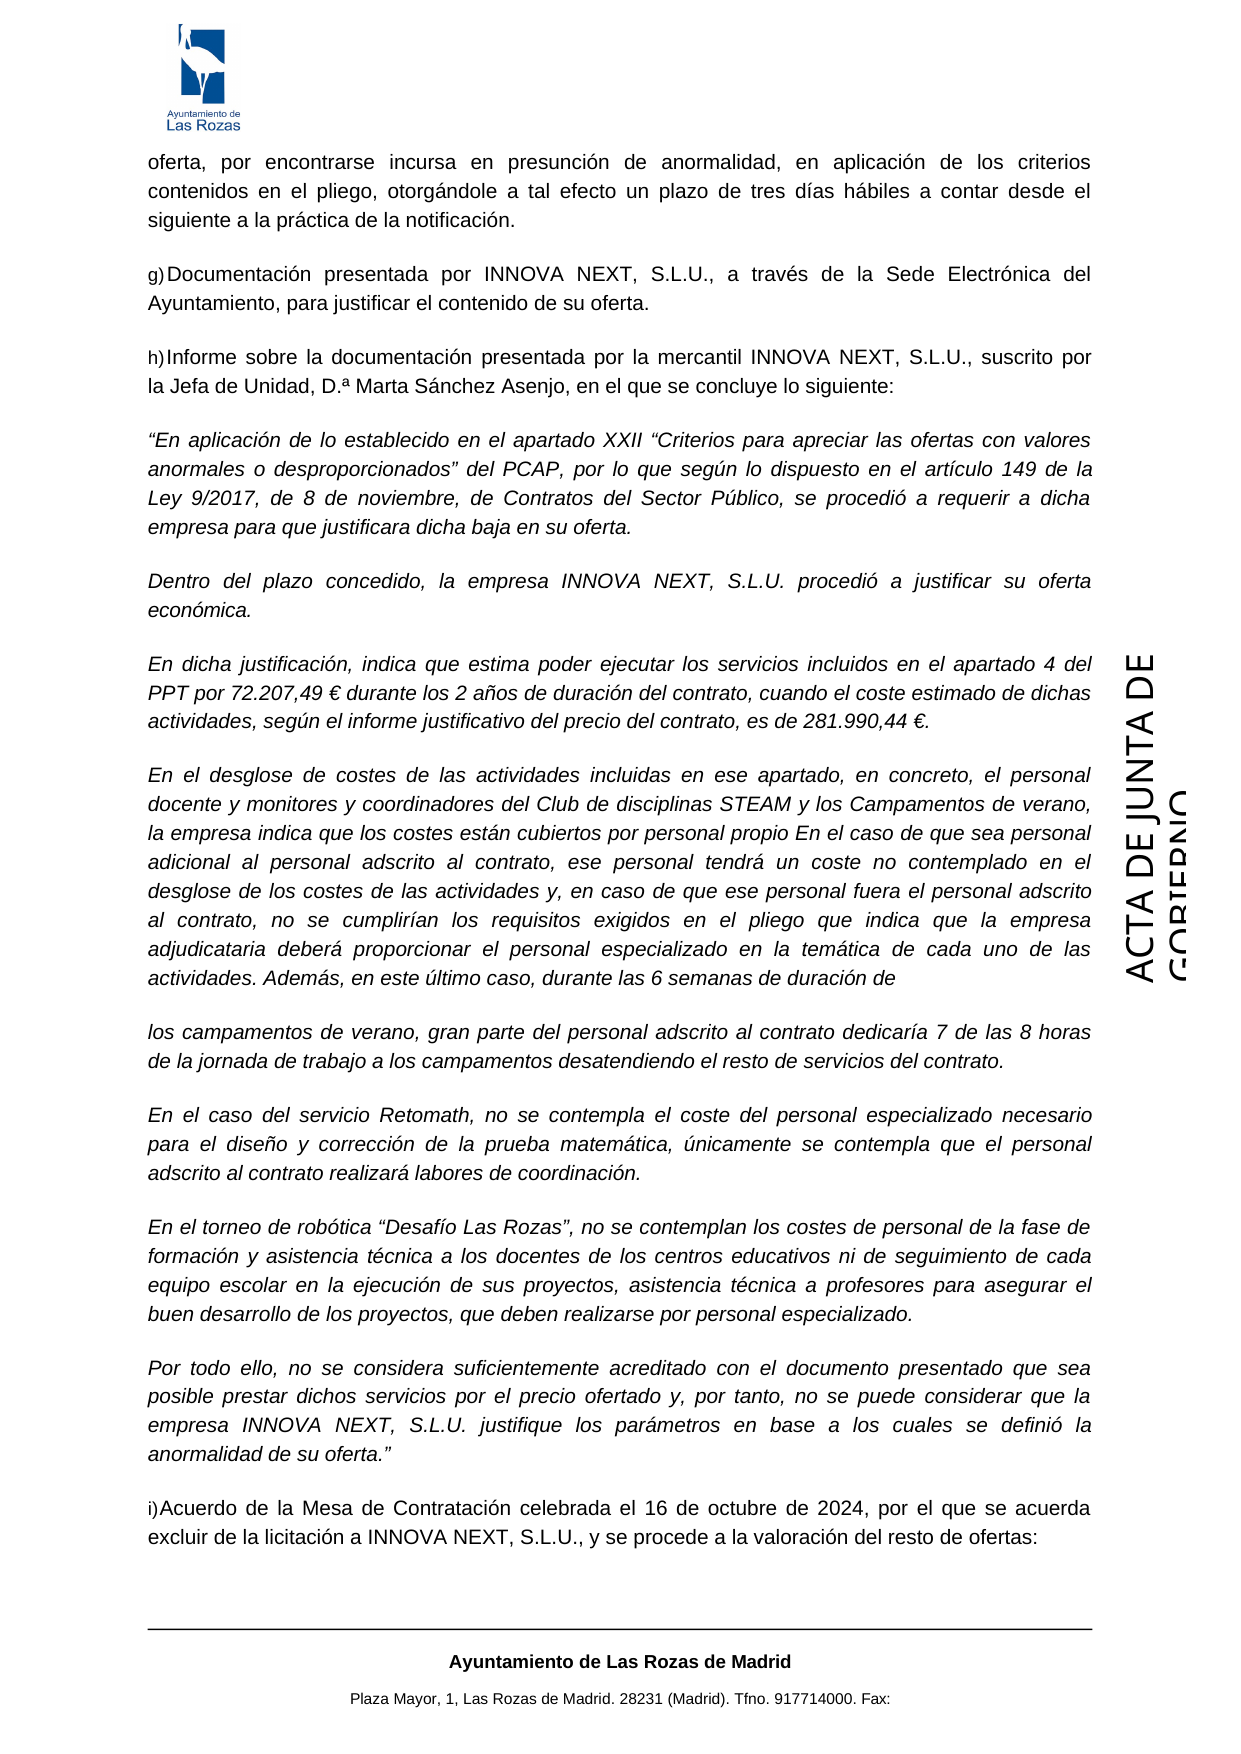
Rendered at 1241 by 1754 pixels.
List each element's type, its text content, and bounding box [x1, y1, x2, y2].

text los campamentos de verano, gran parte del personal adscrito al contrato dedicaría 7 de las 8 horas de la jornada de trabajo a los campamentos desatendiendo el resto de servicios del contrato. [148, 1020, 1093, 1073]
text “En aplicación de lo establecido en el apartado XXII “Criterios para apreciar las ofertas con valores anormales o desproporcionados” del PCAP, por lo que según lo dispuesto en el artículo 149 de la Ley 9/2017, de 8 de noviembre, de Contratos del Sector Público, se procedió a requerir a dicha empresa para que justificara dicha baja en su oferta. [148, 428, 1093, 538]
text En el desglose de costes de las actividades incluidas en ese apartado, en concreto, el personal docente y monitores y coordinadores del Club de disciplinas STEAM y los Campamentos de verano, la empresa indica que los costes están cubiertos por personal propio En el caso de que sea personal adicional al personal adscrito al contrato, ese personal tendrá un coste no contemplado en el desglose de los costes de las actividades y, en caso de que ese personal fuera el personal adscrito al contrato, no se cumplirían los requisitos exigidos en el pliego que indica que la empresa adjudicataria deberá proporcionar el personal especializado en la temática de cada uno de las actividades. Además, en este último caso, durante las 6 semanas de duración de [148, 763, 1093, 990]
text En el torneo de robótica “Desafío Las Rozas”, no se contemplan los costes de personal de la fase de formación y asistencia técnica a los docentes de los centros educativos ni de seguimiento de cada equipo escolar en la ejecución de sus proyectos, asistencia técnica a profesores para asegurar el buen desarrollo de los proyectos, que deben realizarse por personal especializado. [148, 1214, 1093, 1325]
list Acuerdo de la Mesa de Contratación celebrada el 16 de octubre de 2024, por el que se acuerda excluir de la licitación a INNOVA NEXT, S.L.U., y se procede a la valoración del resto de ofertas: [148, 1496, 1093, 1549]
list Documentación presentada por INNOVA NEXT, S.L.U., a través de la Sede Electrónica del Ayuntamiento, para justificar el contenido de su oferta. [148, 262, 1093, 315]
text En el caso del servicio Retomath, no se contempla el coste del personal especializado necesario para el diseño y corrección de la prueba matemática, únicamente se contempla que el personal adscrito al contrato realizará labores de coordinación. [148, 1103, 1093, 1184]
text Por todo ello, no se considera suficientemente acreditado con el documento presentado que sea posible prestar dichos servicios por el precio ofertado y, por tanto, no se puede considerar que la empresa INNOVA NEXT, S.L.U. justifique los parámetros en base a los cuales se definió la anormalidad de su oferta.” [148, 1355, 1093, 1466]
list Informe sobre la documentación presentada por la mercantil INNOVA NEXT, S.L.U., suscrito por la Jefa de Unidad, D.ª Marta Sánchez Asenjo, en el que se concluye lo siguiente: [148, 345, 1093, 398]
picture [165, 23, 242, 132]
text En dicha justificación, indica que estima poder ejecutar los servicios incluidos en el apartado 4 del PPT por 72.207,49 € durante los 2 años de duración del contrato, cuando el coste estimado de dichas actividades, según el informe justificativo del precio del contrato, es de 281.990,44 €. [148, 651, 1093, 733]
text Dentro del plazo concedido, la empresa INNOVA NEXT, S.L.U. procedió a justificar su oferta económica. [148, 568, 1093, 621]
text oferta, por encontrarse incursa en presunción de anormalidad, en aplicación de los criterios contenidos en el pliego, otorgándole a tal efecto un plazo de tres días hábiles a contar desde el siguiente a la práctica de la notificación. [148, 150, 1093, 232]
